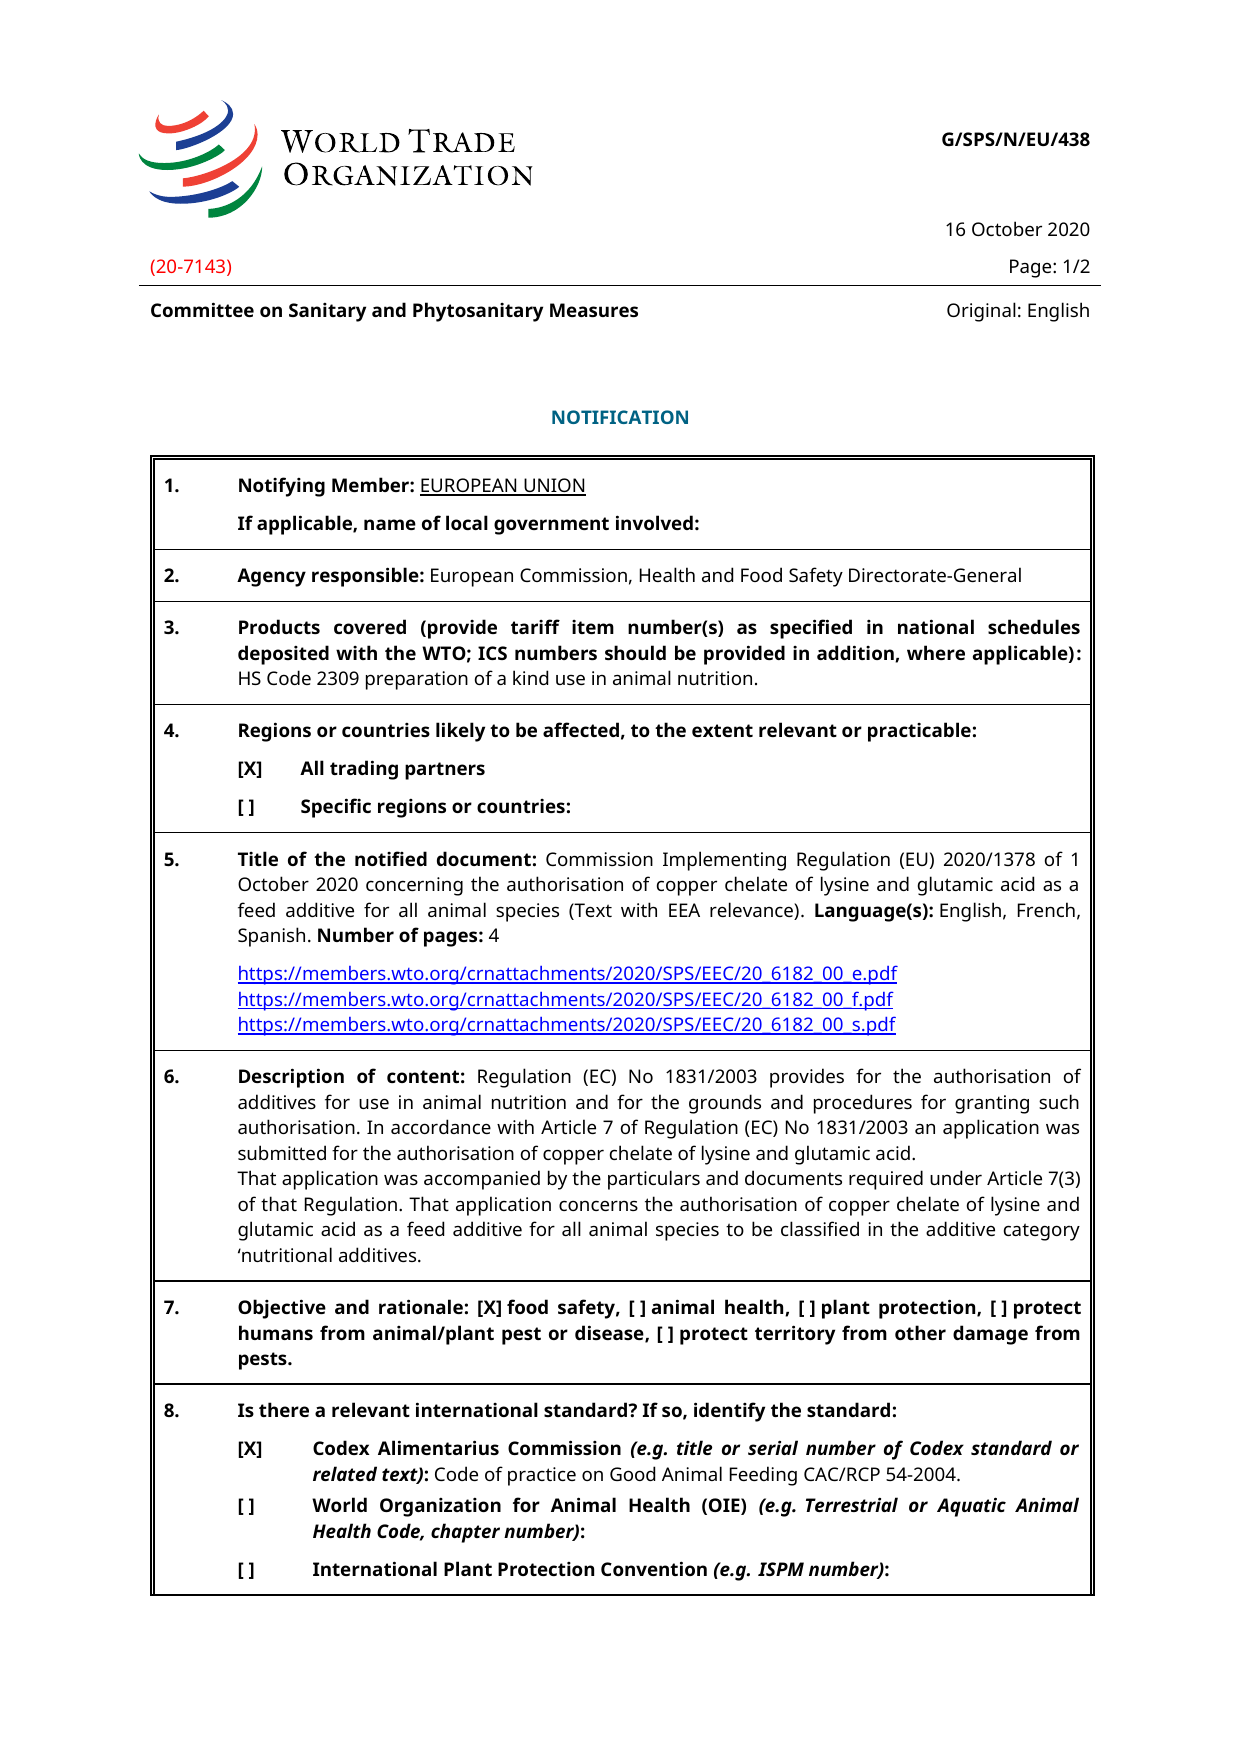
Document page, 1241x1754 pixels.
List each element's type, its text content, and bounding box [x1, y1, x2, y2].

table_cell 7. [155, 1282, 226, 1383]
table_cell 2. [155, 550, 226, 601]
table_cell 3. [155, 602, 226, 704]
table_cell 6. [155, 1051, 226, 1280]
table_cell Agency responsible: European Commission, Health and Food Safety Directorate-General [226, 550, 1090, 601]
table_header 1. [155, 460, 226, 548]
table_cell Regions or countries likely to be affected, to the extent relevant or practicable: [X] All trading partners [ ] Specific regions or countries: [226, 705, 1090, 832]
table_cell Title of the notified document: Commission Implementing Regulation (EU) 2020/1378 of 1 October 2020 concerning the authorisation of copper chelate of lysine and glutamic acid as a feed additive for all animal species (Text with EEA relevance). Language(s): English, French, Spanish. Number of pages: 4 https://members.wto.org/crnattachments/2020/SPS/EEC/20_6182_00_e.pdf https://members.wto.org/crnattachments/2020/SPS/EEC/20_6182_00_f.pdf https://members.wto.org/crnattachments/2020/SPS/EEC/20_6182_00_s.pdf [226, 833, 1090, 1049]
table_cell Products covered (provide tariff item number(s) as specified in national schedules deposited with the WTO; ICS numbers should be provided in addition, where applicable): HS Code 2309 preparation of a kind use in animal nutrition. [226, 602, 1090, 704]
table_cell Objective and rationale: [X] food safety, [ ] animal health, [ ] plant protection, [ ] protect humans from animal/plant pest or disease, [ ] protect territory from other damage from pests. [226, 1282, 1090, 1383]
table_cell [226, 1385, 1090, 1594]
title NOTIFICATION [150, 405, 1090, 430]
table_cell Description of content: Regulation (EC) No 1831/2003 provides for the authorisation of additives for use in animal nutrition and for the grounds and procedures for granting such authorisation. In accordance with Article 7 of Regulation (EC) No 1831/2003 an application was submitted for the authorisation of copper chelate of lysine and glutamic acid. That application was accompanied by the particulars and documents required under Article 7(3) of that Regulation. That application concerns the authorisation of copper chelate of lysine and glutamic acid as a feed additive for all animal species to be classified in the additive category ‘nutritional additives. [226, 1051, 1090, 1280]
table_cell 8. [155, 1385, 226, 1594]
table_cell 4. [155, 705, 226, 832]
table_cell 5. [155, 833, 226, 1049]
table_header Notifying Member: European Union If applicable, name of local government involved: [226, 460, 1090, 548]
